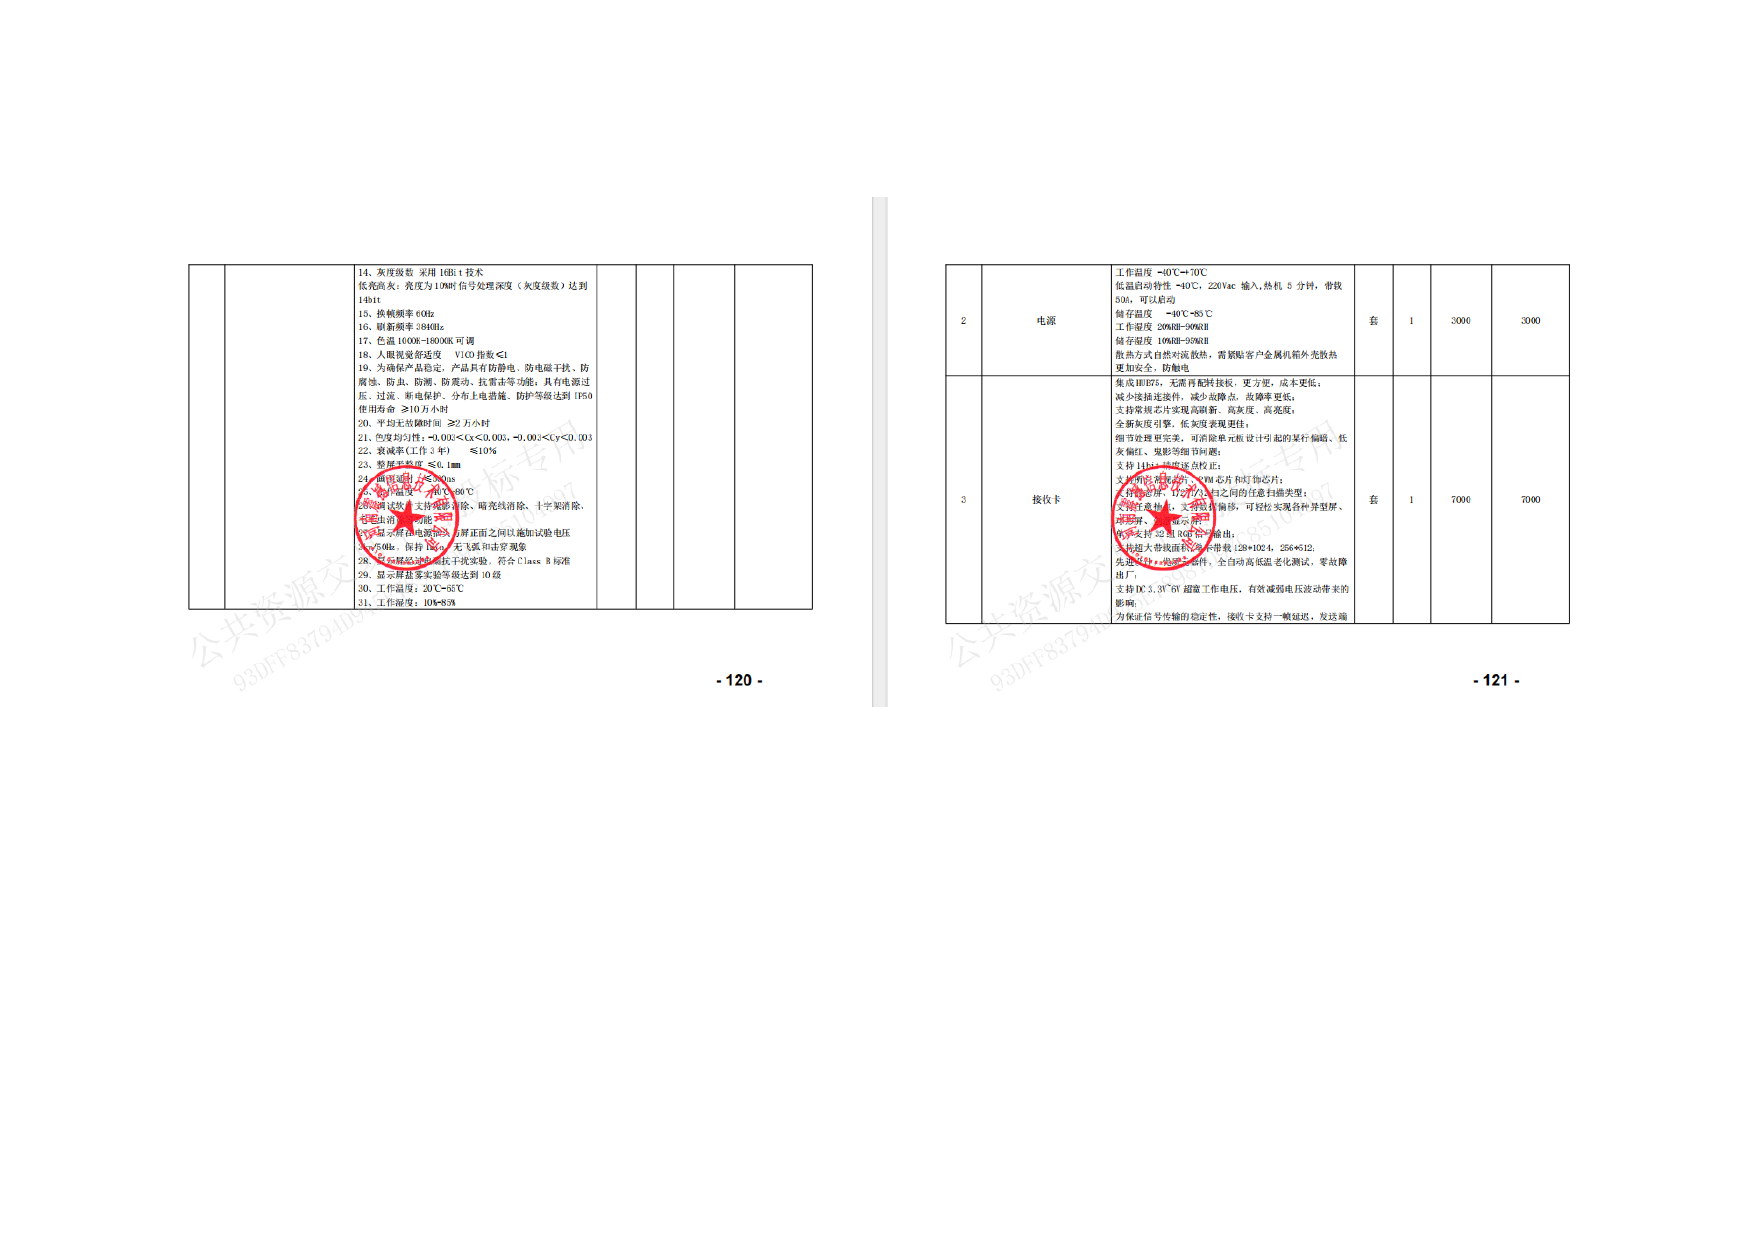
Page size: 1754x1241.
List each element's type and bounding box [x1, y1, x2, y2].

picture [150, 197, 1604, 707]
